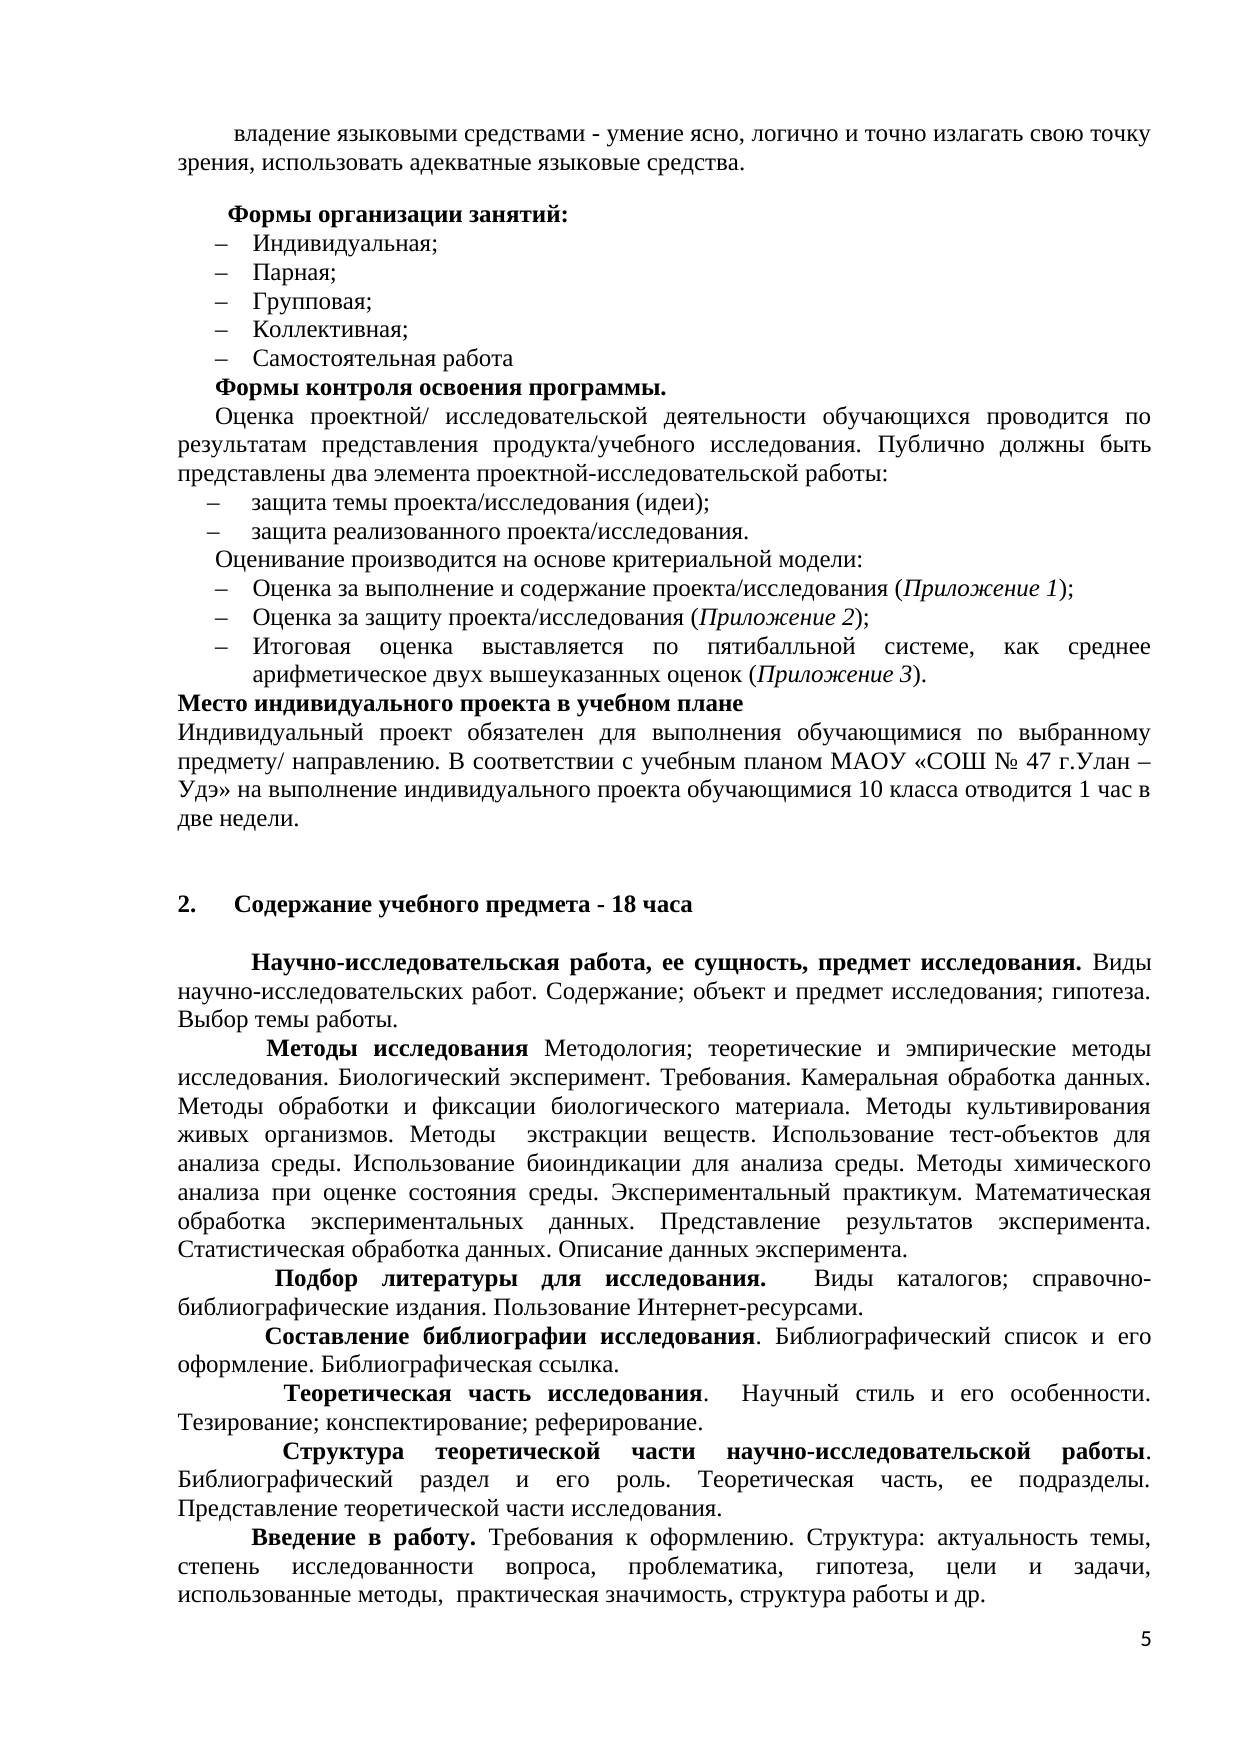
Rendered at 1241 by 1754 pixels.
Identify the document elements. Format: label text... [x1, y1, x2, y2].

text Структура теоретической части научно-исследовательской работы. Библиографический раздел и его роль. Теоретическая часть, ее подразделы. Представление теоретической части исследования. [177, 1436, 1152, 1522]
list Парная; [215, 257, 1152, 286]
text Оценка проектной/ исследовательской деятельности обучающихся проводится по результатам представления продукта/учебного исследования. Публично должны быть представлены два элемента проектной-исследовательской работы: [177, 401, 1152, 487]
text Научно-исследовательская работа, ее сущность, предмет исследования. Виды научно-исследовательских работ. Содержание; объект и предмет исследования; гипотеза. Выбор темы работы. [177, 947, 1152, 1033]
text Составление библиографии исследования. Библиографический список и его оформление. Библиографическая ссылка. [177, 1321, 1152, 1378]
list Итоговая оценка выставляется по пятибалльной системе, как среднее арифметическое двух вышеуказанных оценок (Приложение 3). [215, 631, 1152, 688]
text Оценивание производится на основе критериальной модели: [215, 544, 1152, 573]
text 2. Содержание учебного предмета - 18 часа [177, 889, 1157, 918]
text защита реализованного проекта/исследования. [177, 516, 1152, 544]
text Формы контроля освоения программы. [215, 372, 1152, 401]
list Коллективная; [215, 314, 1152, 343]
list Групповая; [215, 286, 1152, 314]
text владение языковыми средствами - умение ясно, логично и точно излагать свою точку зрения, использовать адекватные языковые средства. [177, 118, 1152, 176]
text Введение в работу. Требования к оформлению. Структура: актуальность темы, степень исследованности вопроса, проблематика, гипотеза, цели и задачи, использованные методы, практическая значимость, структура работы и др. [177, 1522, 1152, 1608]
text Методы исследования Методология; теоретические и эмпирические методы исследования. Биологический эксперимент. Требования. Камеральная обработка данных. Методы обработки и фиксации биологического материала. Методы культивирования живых организмов. Методы экстракции веществ. Использование тест-объектов для анализа среды. Использование биоиндикации для анализа среды. Методы химического анализа при оценке состояния среды. Экспериментальный практикум. Математическая обработка экспериментальных данных. Представление результатов эксперимента. Статистическая обработка данных. Описание данных эксперимента. [177, 1033, 1152, 1263]
list Оценка за выполнение и содержание проекта/исследования (Приложение 1); [215, 573, 1152, 602]
text Индивидуальный проект обязателен для выполнения обучающимися по выбранному предмету/ направлению. В соответствии с учебным планом МАОУ «СОШ № 47 г.Улан –Удэ» на выполнение индивидуального проекта обучающимися 10 класса отводится 1 час в две недели. [177, 717, 1152, 832]
list Индивидуальная; [215, 228, 1152, 257]
list Самостоятельная работа [215, 343, 1152, 372]
text защита темы проекта/исследования (идеи); [177, 487, 1152, 516]
text Теоретическая часть исследования. Научный стиль и его особенности. Тезирование; конспектирование; реферирование. [177, 1378, 1152, 1436]
text Формы организации занятий: [227, 199, 1152, 228]
text Подбор литературы для исследования. Виды каталогов; справочно-библиографические издания. Пользование Интернет-ресурсами. [177, 1263, 1152, 1321]
text Место индивидуального проекта в учебном плане [177, 688, 1152, 717]
list Оценка за защиту проекта/исследования (Приложение 2); [215, 602, 1152, 631]
